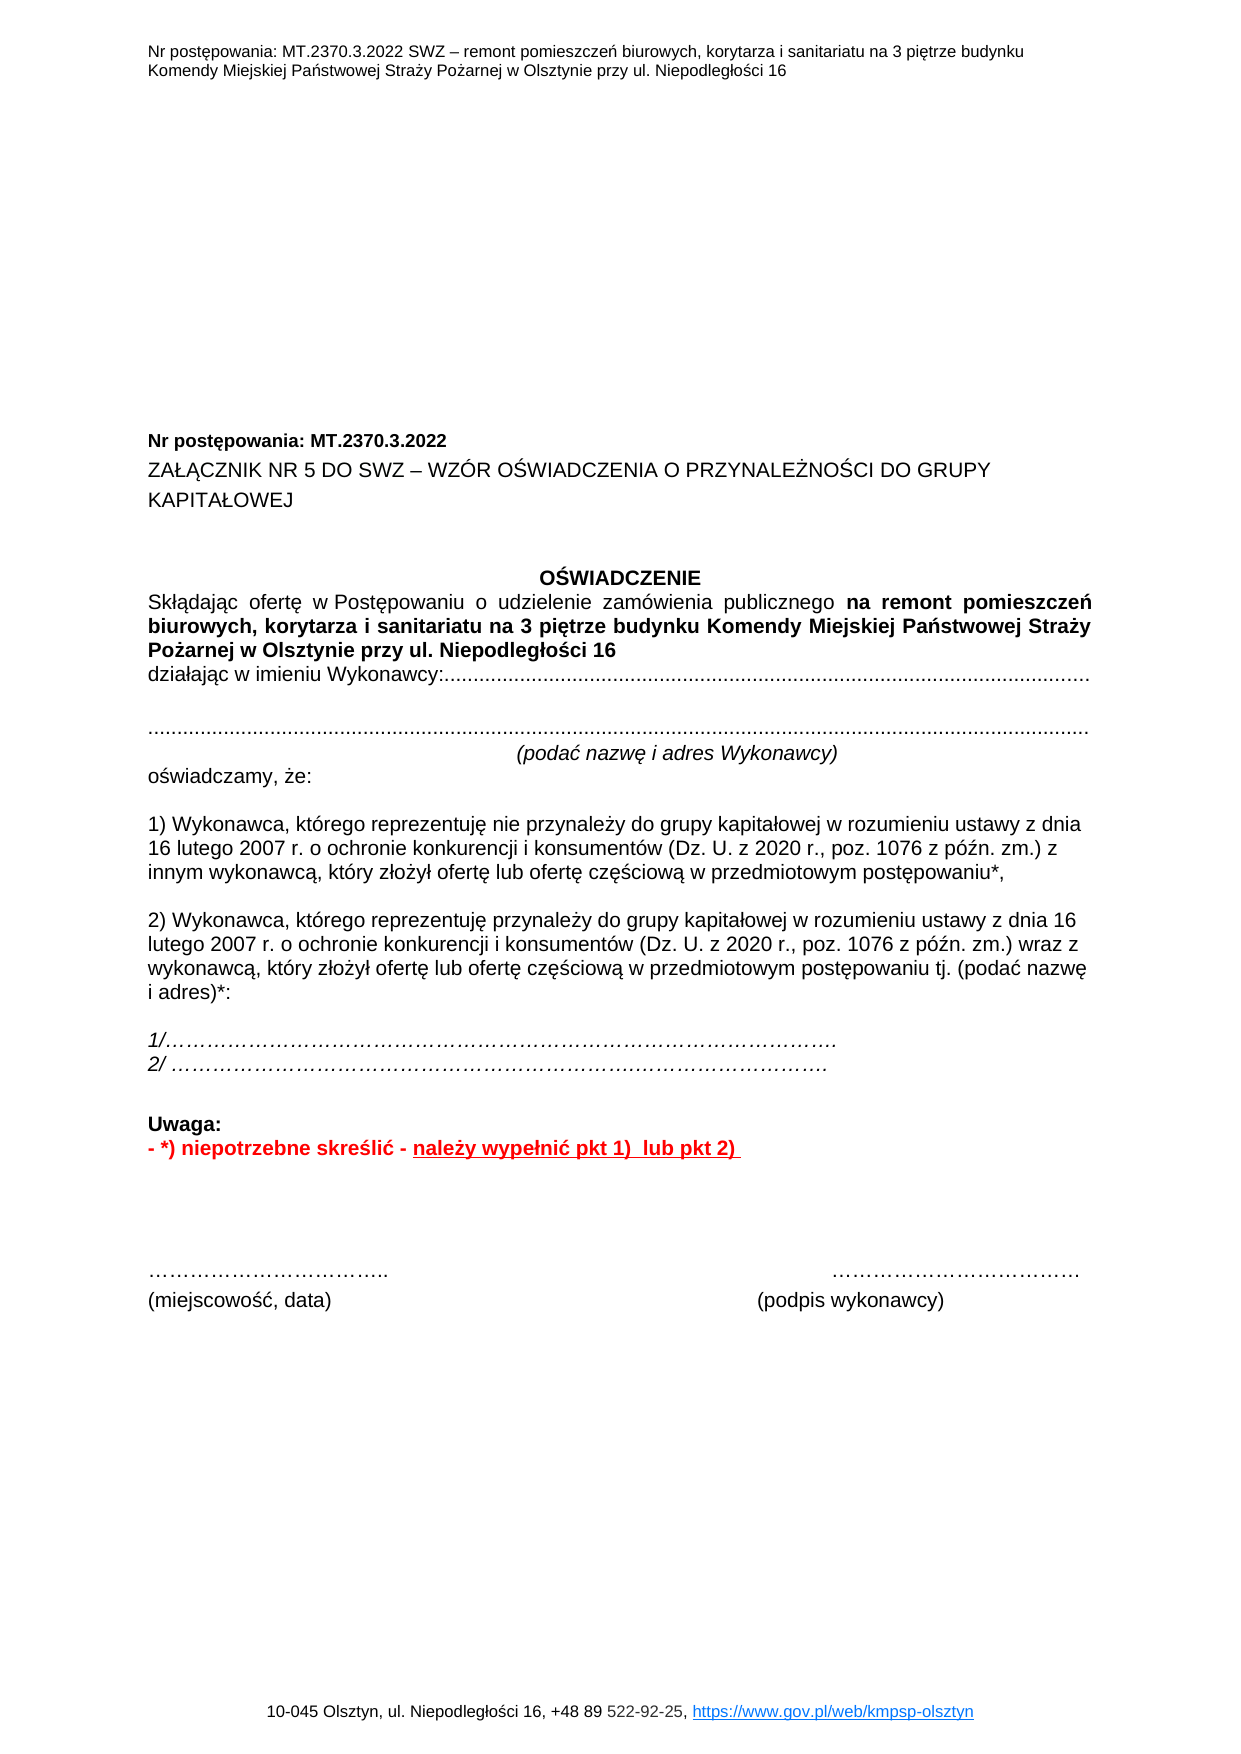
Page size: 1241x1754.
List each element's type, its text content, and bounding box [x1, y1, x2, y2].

text Nr postępowania: MT.2370.3.2022 [148, 421, 1093, 451]
text 2) Wykonawca, którego reprezentuję przynależy do grupy kapitałowej w rozumieniu ustawy z dnia 16 lutego 2007 r. o ochronie konkurencji i konsumentów (Dz. U. z 2020 r., poz. 1076 z późn. zm.) wraz z wykonawcą, który złożył ofertę lub ofertę częściową w przedmiotowym postępowaniu tj. (podać nazwę i adres)*: [148, 908, 1093, 1004]
text oświadczamy, że: [148, 764, 1093, 788]
text (miejscowość, data) (podpis wykonawcy) [148, 1281, 1093, 1312]
text - *) niepotrzebne skreślić - należy wypełnić pkt 1) lub pkt 2) [148, 1136, 1093, 1160]
text Uwaga: [148, 1112, 1093, 1136]
text …………………………….. ……………………………… [148, 1251, 1093, 1281]
text 1/……………………………………………………………………………………. [148, 1028, 1093, 1052]
text 1) Wykonawca, którego reprezentuję nie przynależy do grupy kapitałowej w rozumieniu ustawy z dnia 16 lutego 2007 r. o ochronie konkurencji i konsumentów (Dz. U. z 2020 r., poz. 1076 z późn. zm.) z innym wykonawcą, który złożył ofertę lub ofertę częściową w przedmiotowym postępowaniu*, [148, 812, 1093, 884]
text 2/ ………………………………………………………….………………………. [148, 1052, 1093, 1076]
text OŚWIADCZENIE [148, 566, 1093, 590]
text ZAŁĄCZNIK NR 5 DO SWZ – WZÓR OŚWIADCZENIA O PRZYNALEŻNOŚCI DO GRUPY KAPITAŁOWEJ [148, 451, 1093, 512]
text Skłądając ofertę w Postępowaniu o udzielenie zamówienia publicznego na remont pomieszczeń biurowych, korytarza i sanitariatu na 3 piętrze budynku Komendy Miejskiej Państwowej Straży Pożarnej w Olsztynie przy ul. Niepodległości 16 [148, 590, 1093, 662]
text działając w imieniu Wykonawcy: [148, 662, 1090, 686]
text (podać nazwę i adres Wykonawcy) [148, 740, 1093, 764]
